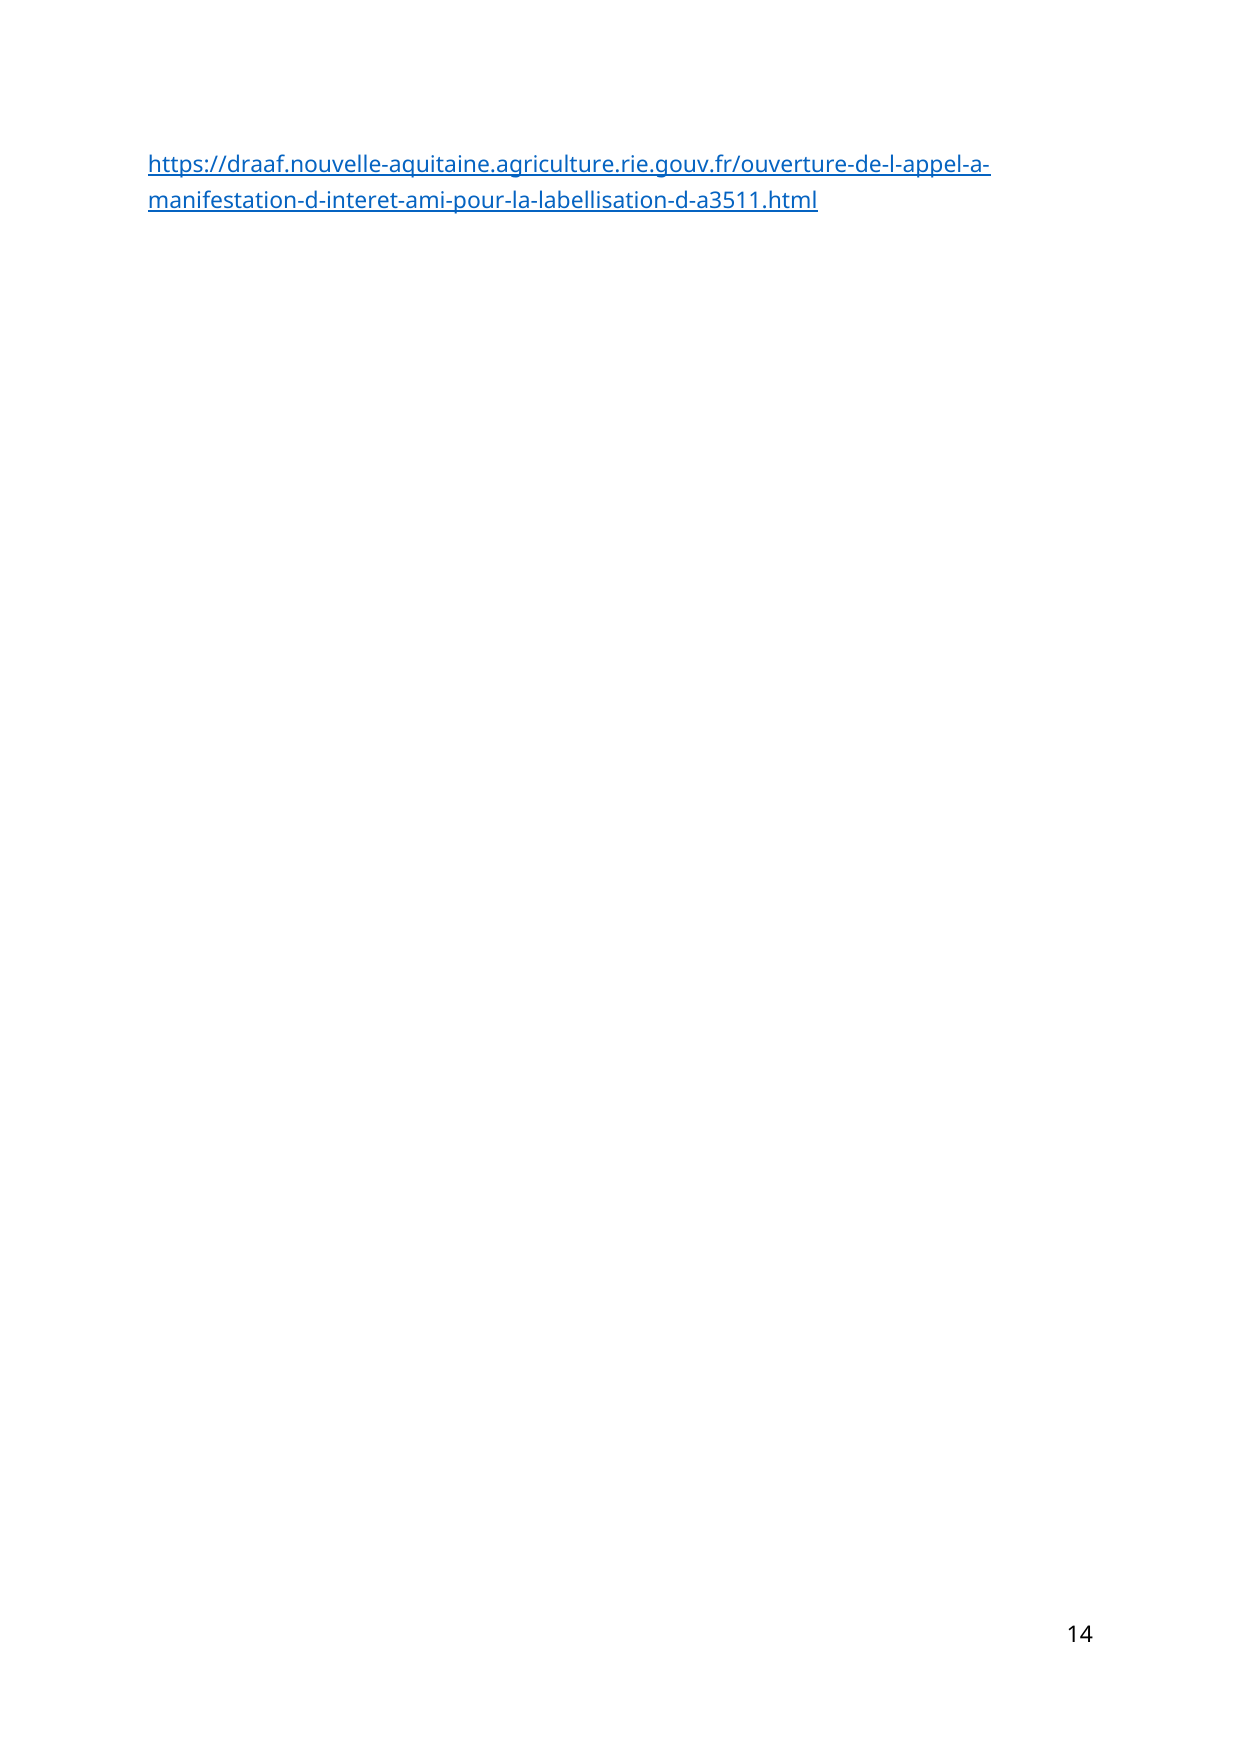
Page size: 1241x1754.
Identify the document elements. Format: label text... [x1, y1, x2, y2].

text https://draaf.nouvelle-aquitaine.agriculture.rie.gouv.fr/ouverture-de-l-appel-a-manifestation-d-interet-ami-pour-la-labellisation-d-a3511.html [148, 148, 1093, 215]
